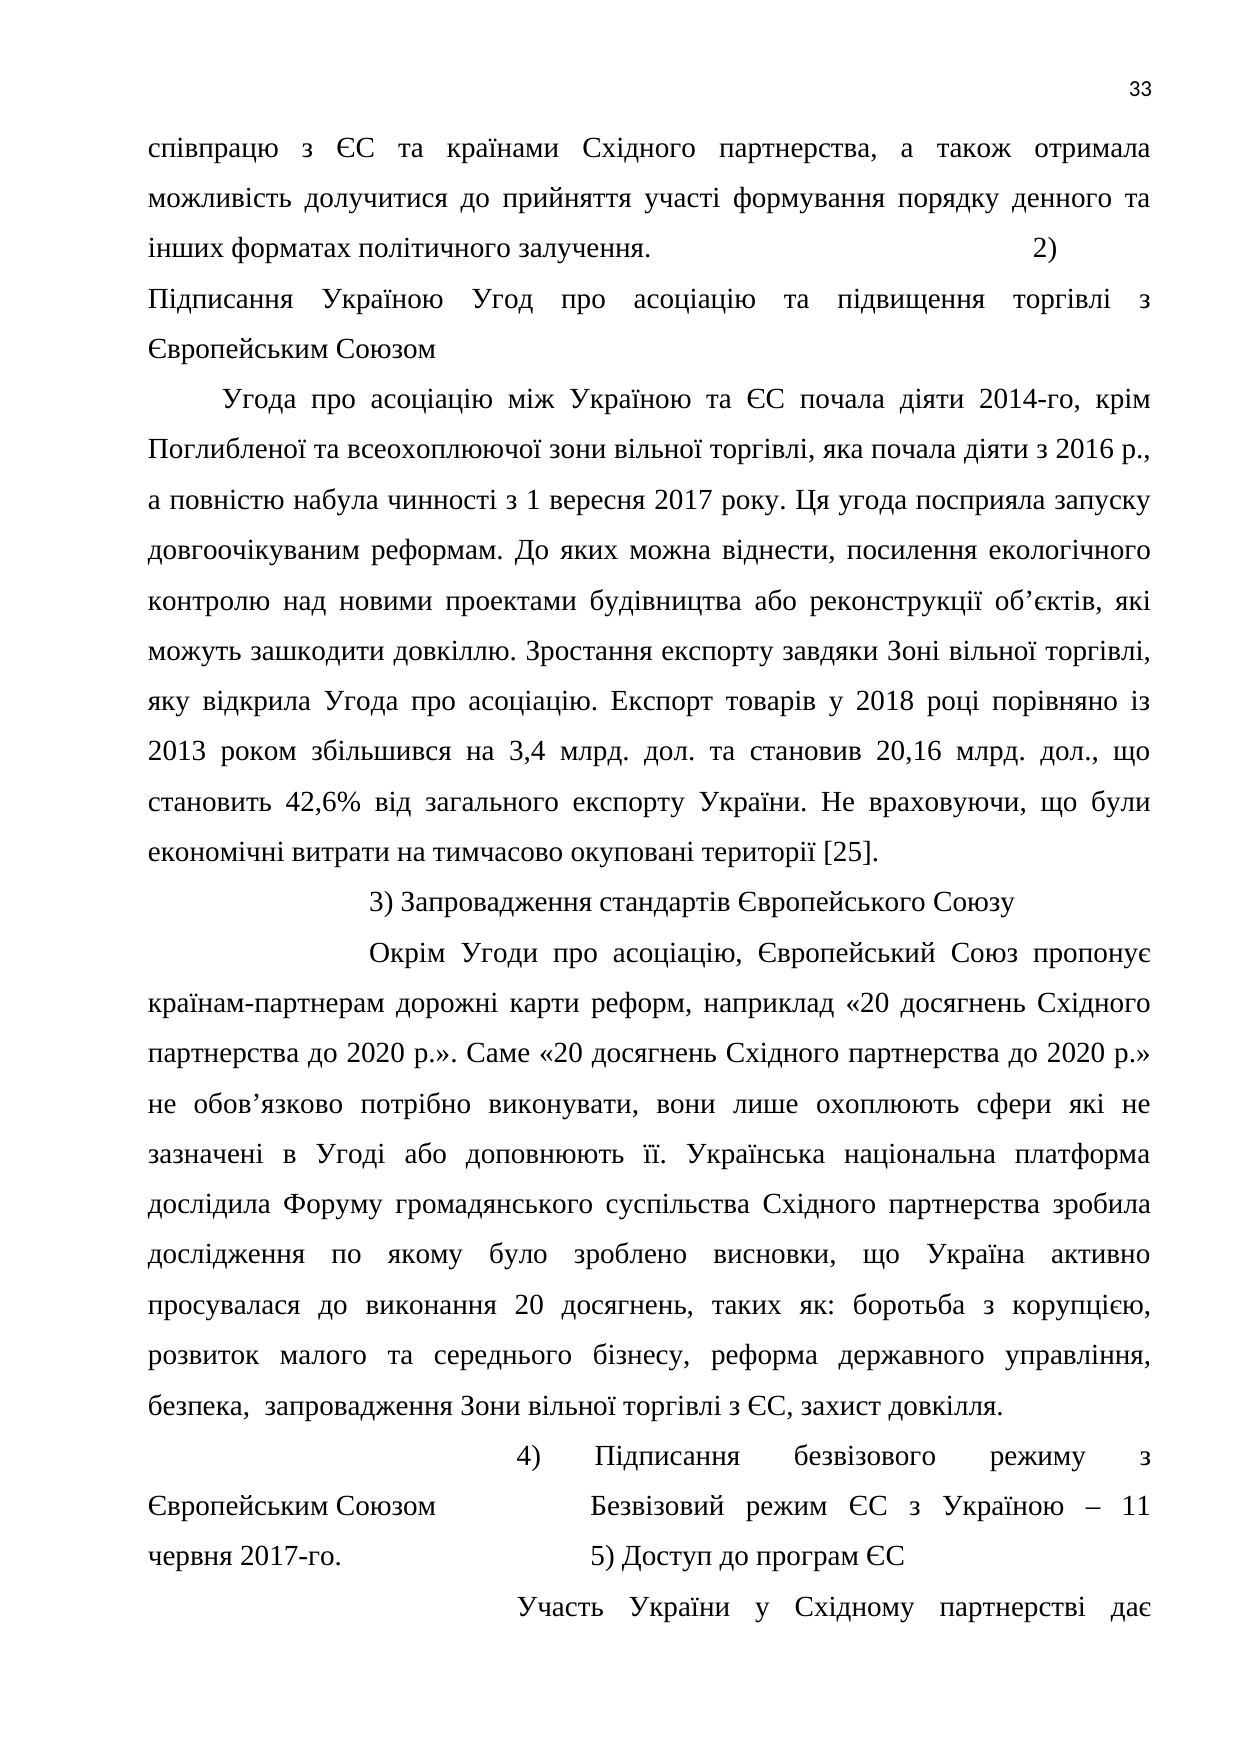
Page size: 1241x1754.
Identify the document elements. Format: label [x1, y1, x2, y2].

text [148, 130, 1152, 1622]
